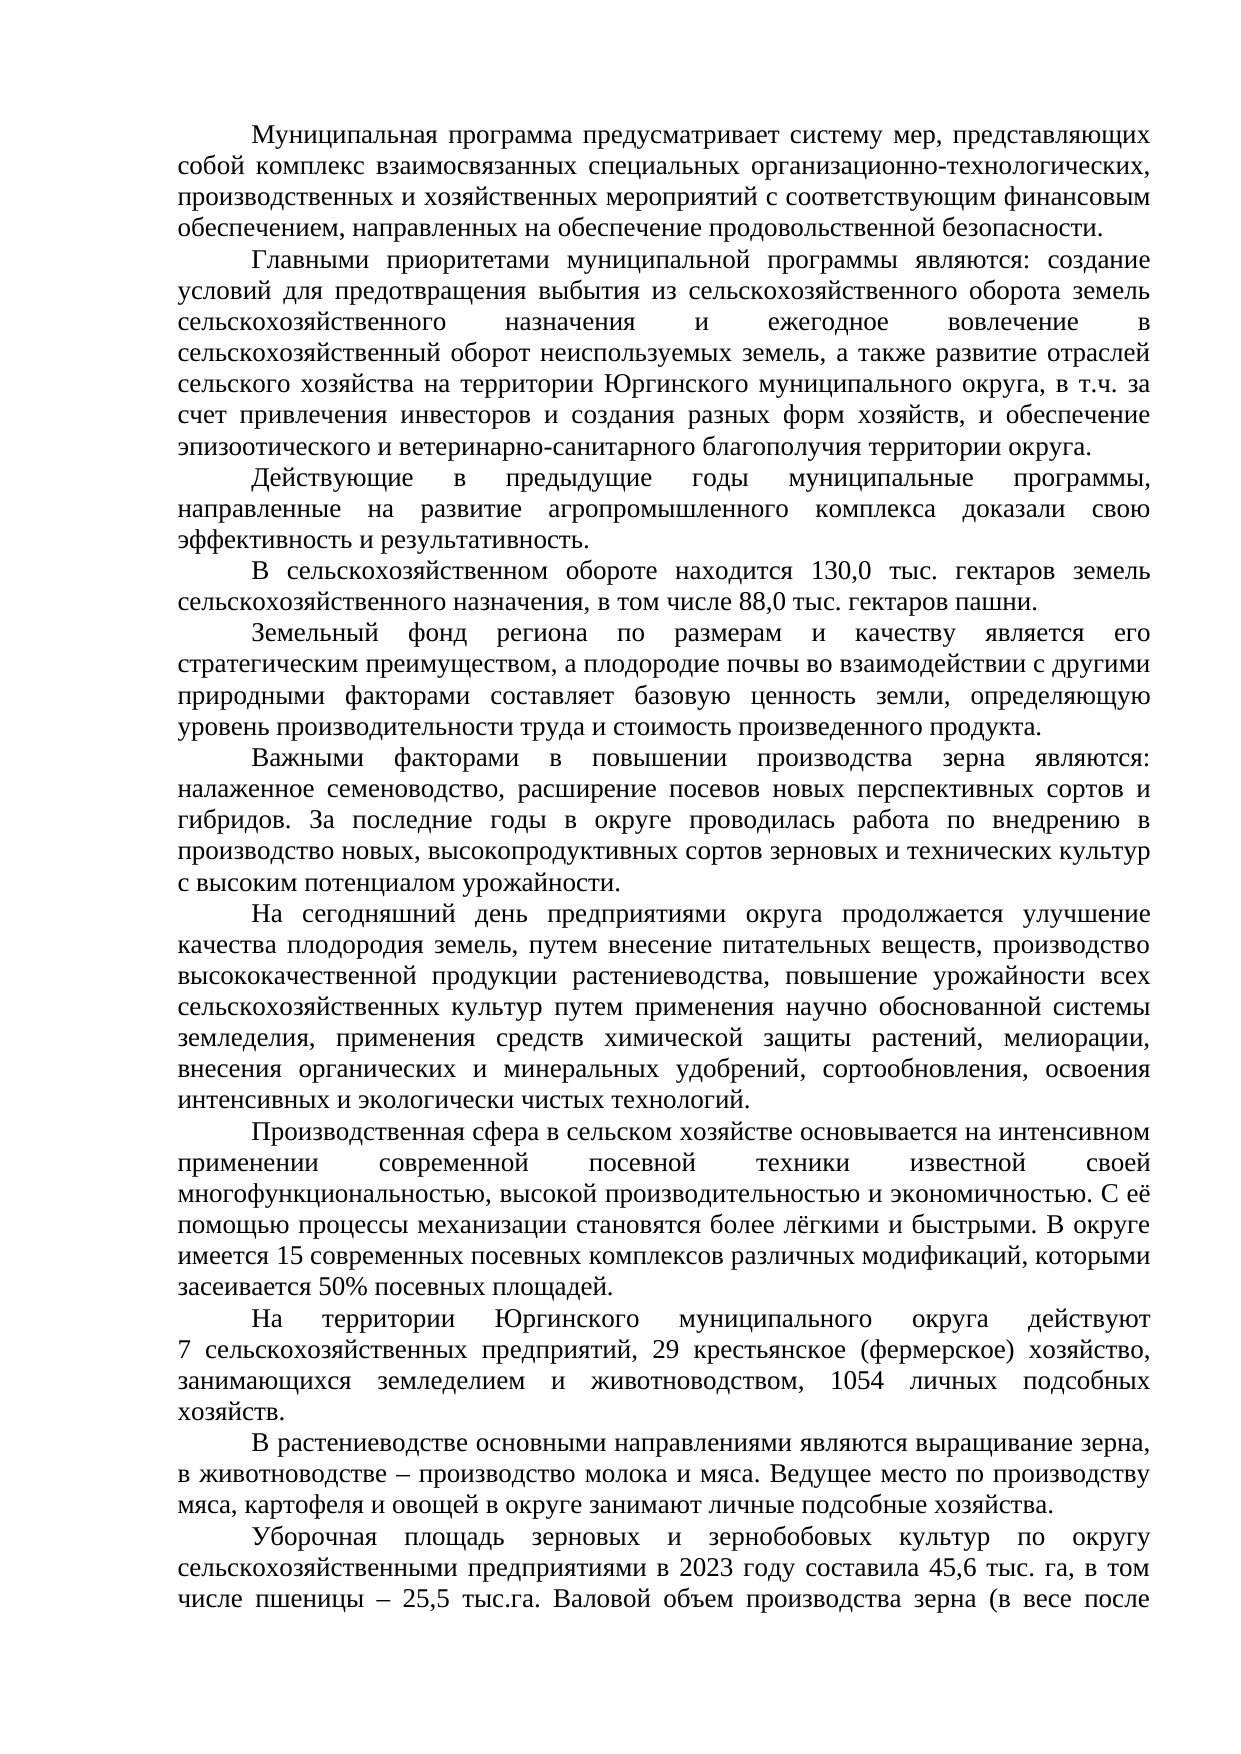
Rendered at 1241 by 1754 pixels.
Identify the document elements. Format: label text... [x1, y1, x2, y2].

text Производственная сфера в сельском хозяйстве основывается на интенсивном применении современной посевной техники известной своей многофункциональностью, высокой производительностью и экономичностью. С её помощью процессы механизации становятся более лёгкими и быстрыми. В округе имеется 15 современных посевных комплексов различных модификаций, которыми засеивается 50% посевных площадей. [177, 1115, 1152, 1302]
text Важными факторами в повышении производства зерна являются: налаженное семеноводство, расширение посевов новых перспективных сортов и гибридов. За последние годы в округе проводилась работа по внедрению в производство новых, высокопродуктивных сортов зерновых и технических культур с высоким потенциалом урожайности. [177, 741, 1152, 897]
text На сегодняшний день предприятиями округа продолжается улучшение качества плодородия земель, путем внесение питательных веществ, производство высококачественной продукции растениеводства, повышение урожайности всех сельскохозяйственных культур путем применения научно обоснованной системы земледелия, применения средств химической защиты растений, мелиорации, внесения органических и минеральных удобрений, сортообновления, освоения интенсивных и экологически чистых технологий. [177, 897, 1152, 1115]
text В сельскохозяйственном обороте находится 130,0 тыс. гектаров земель сельскохозяйственного назначения, в том числе 88,0 тыс. гектаров пашни. [177, 554, 1152, 616]
text Действующие в предыдущие годы муниципальные программы, направленные на развитие агропромышленного комплекса доказали свою эффективность и результативность. [177, 461, 1152, 554]
text Муниципальная программа предусматривает систему мер, представляющих собой комплекс взаимосвязанных специальных организационно-технологических, производственных и хозяйственных мероприятий с соответствующим финансовым обеспечением, направленных на обеспечение продовольственной безопасности. [177, 118, 1152, 243]
text На территории Юргинского муниципального округа действуют 7 сельскохозяйственных предприятий, 29 крестьянское (фермерское) хозяйство, занимающихся земледелием и животноводством, 1054 личных подсобных хозяйств. [177, 1302, 1152, 1426]
text В растениеводстве основными направлениями являются выращивание зерна, в животноводстве – производство молока и мяса. Ведущее место по производству мяса, картофеля и овощей в округе занимают личные подсобные хозяйства. [177, 1426, 1152, 1520]
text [177, 1520, 1152, 1613]
text Главными приоритетами муниципальной программы являются: создание условий для предотвращения выбытия из сельскохозяйственного оборота земель сельскохозяйственного назначения и ежегодное вовлечение в сельскохозяйственный оборот неиспользуемых земель, а также развитие отраслей сельского хозяйства на территории Юргинского муниципального округа, в т.ч. за счет привлечения инвесторов и создания разных форм хозяйств, и обеспечение эпизоотического и ветеринарно-санитарного благополучия территории округа. [177, 243, 1152, 461]
text Земельный фонд региона по размерам и качеству является его стратегическим преимуществом, а плодородие почвы во взаимодействии с другими природными факторами составляет базовую ценность земли, определяющую уровень производительности труда и стоимость произведенного продукта. [177, 616, 1152, 741]
